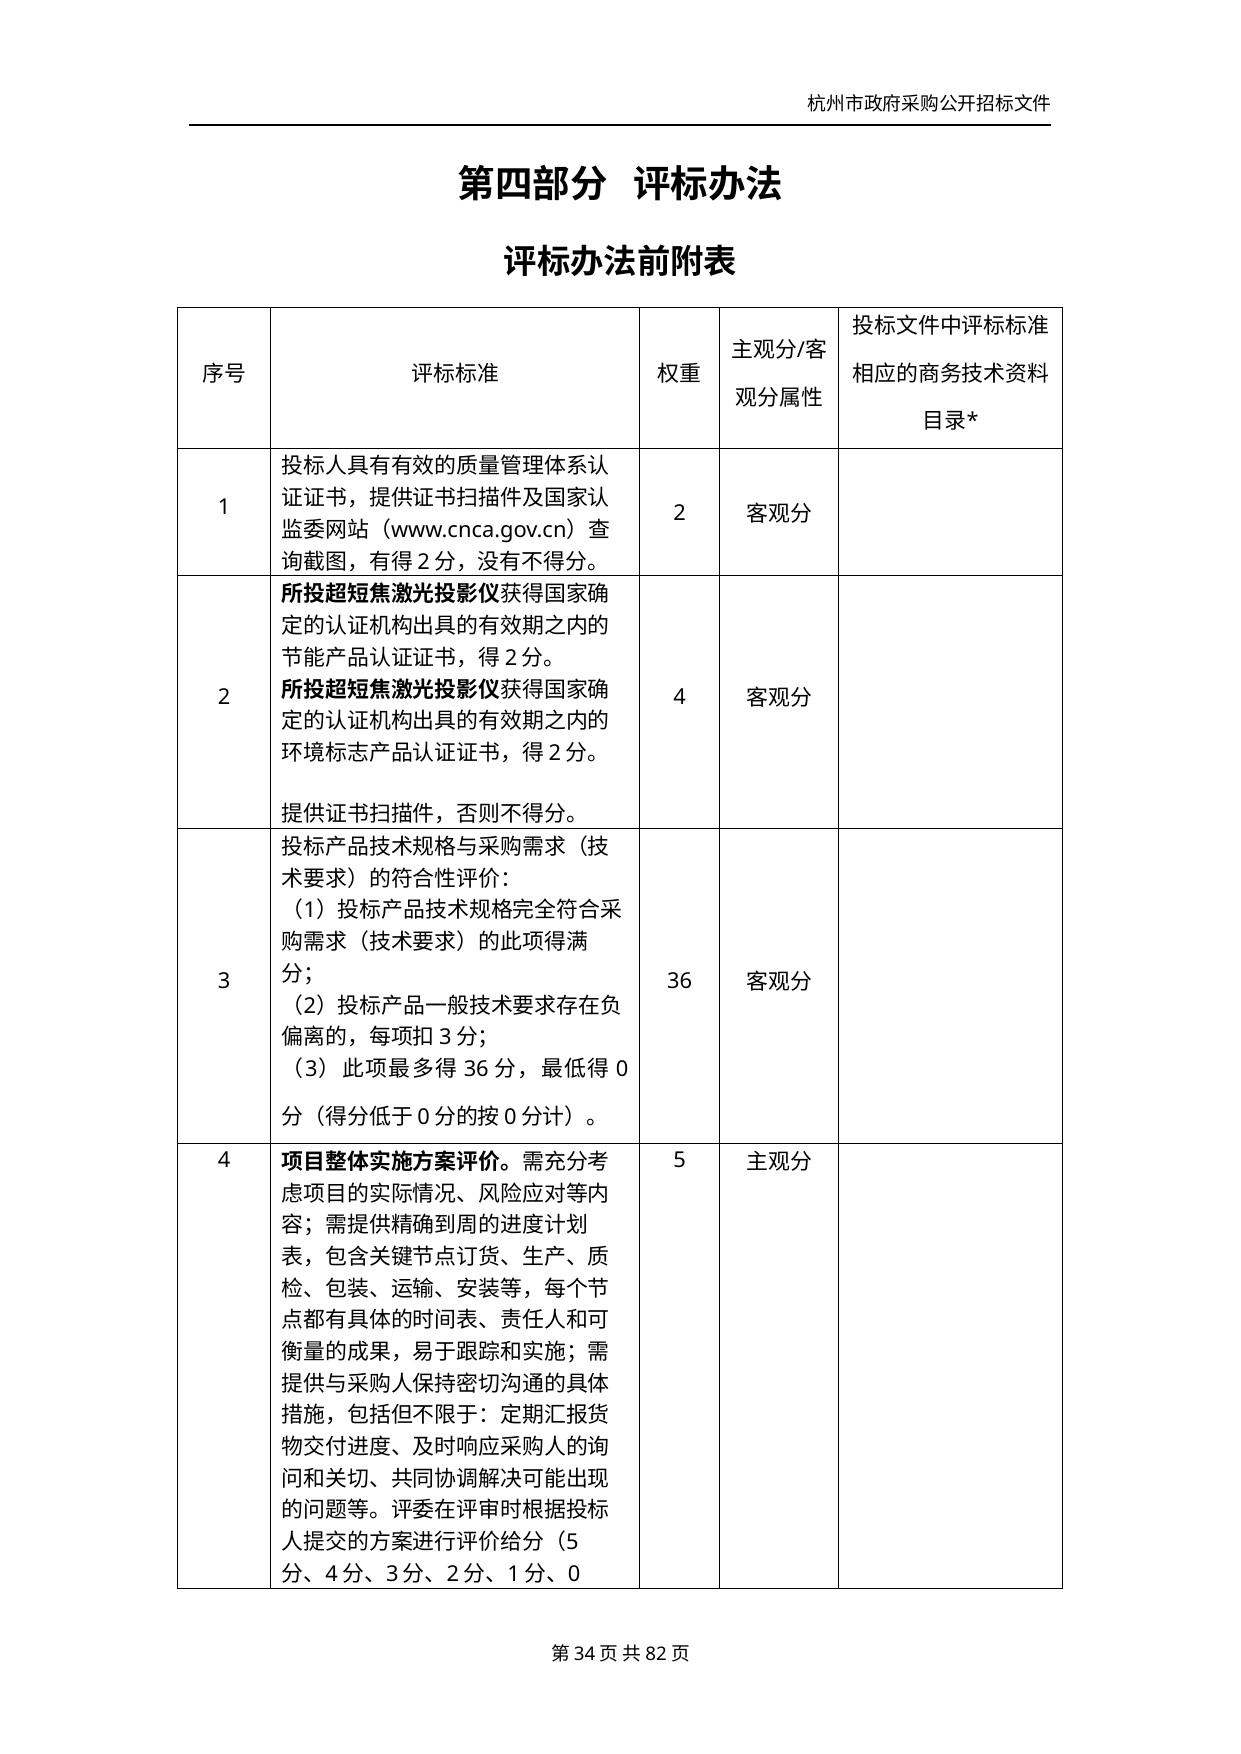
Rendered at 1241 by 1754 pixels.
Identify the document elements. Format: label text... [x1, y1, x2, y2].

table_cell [271, 1144, 639, 1588]
table_cell 4 [178, 1144, 270, 1588]
table_cell 2 [178, 576, 270, 828]
table_cell 投标人具有有效的质量管理体系认证证书，提供证书扫描件及国家认监委网站（www.cnca.gov.cn）查询截图，有得2分，没有不得分。 [271, 449, 639, 575]
table_cell 36 [640, 829, 719, 1143]
table_cell [839, 829, 1062, 1143]
table_cell 4 [640, 576, 719, 828]
table_cell [839, 1144, 1062, 1588]
table_cell [839, 576, 1062, 828]
table_header 评标标准 [271, 308, 639, 447]
table_cell 3 [178, 829, 270, 1143]
table_cell [839, 449, 1062, 575]
table_header 投标文件中评标标准相应的商务技术资料目录* [839, 308, 1062, 447]
table_header 主观分/客观分属性 [720, 308, 838, 447]
table_cell 投标产品技术规格与采购需求（技术要求）的符合性评价： （1）投标产品技术规格完全符合采购需求（技术要求）的此项得满分； （2）投标产品一般技术要求存在负偏离的，每项扣3分； （3）此项最多得36分，最低得0分（得分低于0分的按0分计）。 [271, 829, 639, 1143]
table_header 权重 [640, 308, 719, 447]
table_cell 主观分 [720, 1144, 838, 1588]
table_cell 1 [178, 449, 270, 575]
text 评标办法前附表 [189, 235, 1051, 283]
table_cell 5 [640, 1144, 719, 1588]
text 第四部分 评标办法 [189, 153, 1051, 208]
table_cell 所投超短焦激光投影仪获得国家确定的认证机构出具的有效期之内的节能产品认证证书，得2分。 所投超短焦激光投影仪获得国家确定的认证机构出具的有效期之内的环境标志产品认证证书，得2分。 提供证书扫描件，否则不得分。 [271, 576, 639, 828]
table_cell 客观分 [720, 576, 838, 828]
table_cell 2 [640, 449, 719, 575]
table_header 序号 [178, 308, 270, 447]
table_cell 客观分 [720, 829, 838, 1143]
table_cell 客观分 [720, 449, 838, 575]
